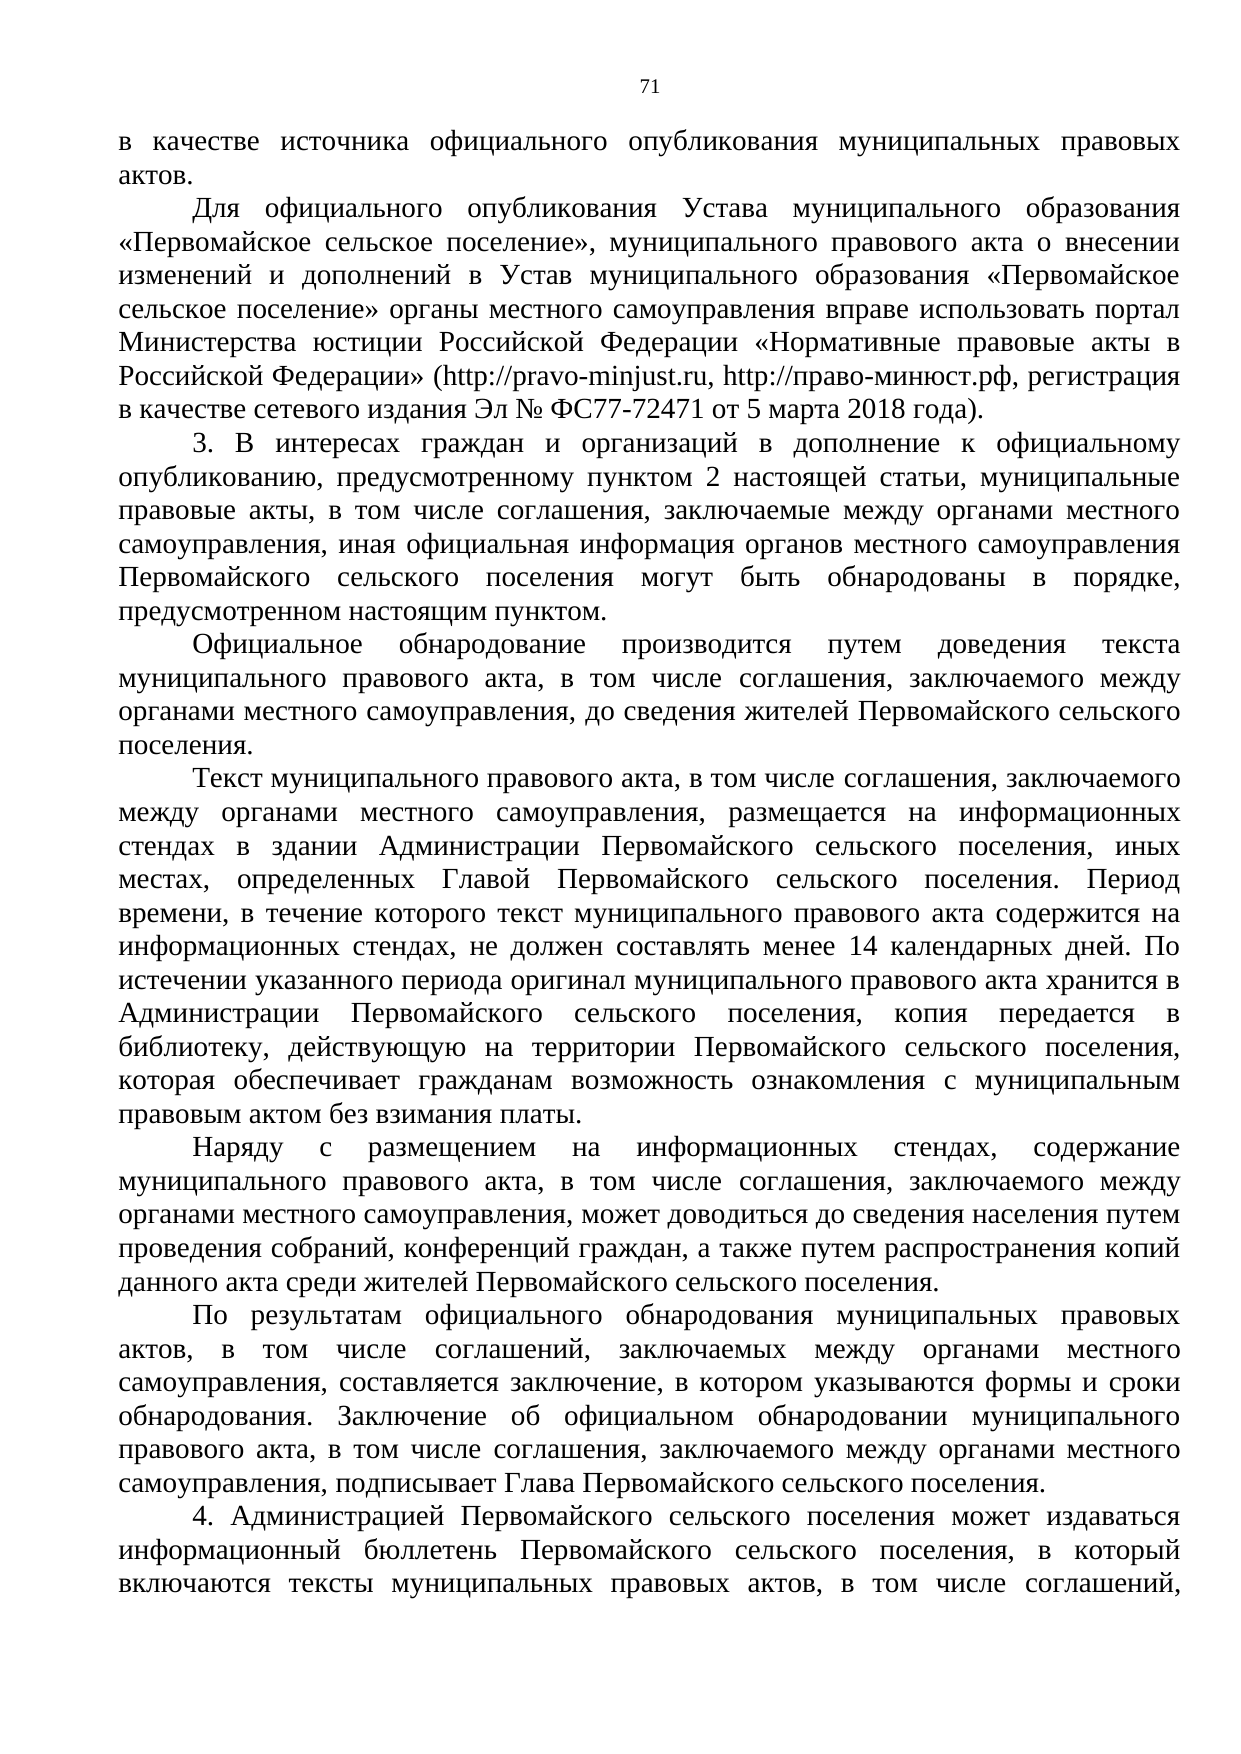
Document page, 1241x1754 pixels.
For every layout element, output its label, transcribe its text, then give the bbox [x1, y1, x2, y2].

text 3. В интересах граждан и организаций в дополнение к официальному опубликованию, предусмотренному пунктом 2 настоящей статьи, муниципальные правовые акты, в том числе соглашения, заключаемые между органами местного самоуправления, иная официальная информация органов местного самоуправления Первомайского сельского поселения могут быть обнародованы в порядке, предусмотренном настоящим пунктом. [118, 425, 1181, 626]
text По результатам официального обнародования муниципальных правовых актов, в том числе соглашений, заключаемых между органами местного самоуправления, составляется заключение, в котором указываются формы и сроки обнародования. Заключение об официальном обнародовании муниципального правового акта, в том числе соглашения, заключаемого между органами местного самоуправления, подписывает Глава Первомайского сельского поселения. [118, 1297, 1181, 1498]
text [118, 123, 1181, 190]
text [118, 1498, 1181, 1599]
text Официальное обнародование производится путем доведения текста муниципального правового акта, в том числе соглашения, заключаемого между органами местного самоуправления, до сведения жителей Первомайского сельского поселения. [118, 626, 1181, 761]
text Текст муниципального правового акта, в том числе соглашения, заключаемого между органами местного самоуправления, размещается на информационных стендах в здании Администрации Первомайского сельского поселения, иных местах, определенных Главой Первомайского сельского поселения. Период времени, в течение которого текст муниципального правового акта содержится на информационных стендах, не должен составлять менее 14 календарных дней. По истечении указанного периода оригинал муниципального правового акта хранится в Администрации Первомайского сельского поселения, копия передается в библиотеку, действующую на территории Первомайского сельского поселения, которая обеспечивает гражданам возможность ознакомления с муниципальным правовым актом без взимания платы. [118, 761, 1181, 1129]
text Для официального опубликования Устава муниципального образования «Первомайское сельское поселение», муниципального правового акта о внесении изменений и дополнений в Устав муниципального образования «Первомайское сельское поселение» органы местного самоуправления вправе использовать портал Министерства юстиции Российской Федерации «Нормативные правовые акты в Российской Федерации» (http://pravo-minjust.ru, http://право-минюст.рф, регистрация в качестве сетевого издания Эл № ФС77-72471 от 5 марта 2018 года). [118, 190, 1181, 425]
text Наряду с размещением на информационных стендах, содержание муниципального правового акта, в том числе соглашения, заключаемого между органами местного самоуправления, может доводиться до сведения населения путем проведения собраний, конференций граждан, а также путем распространения копий данного акта среди жителей Первомайского сельского поселения. [118, 1129, 1181, 1297]
